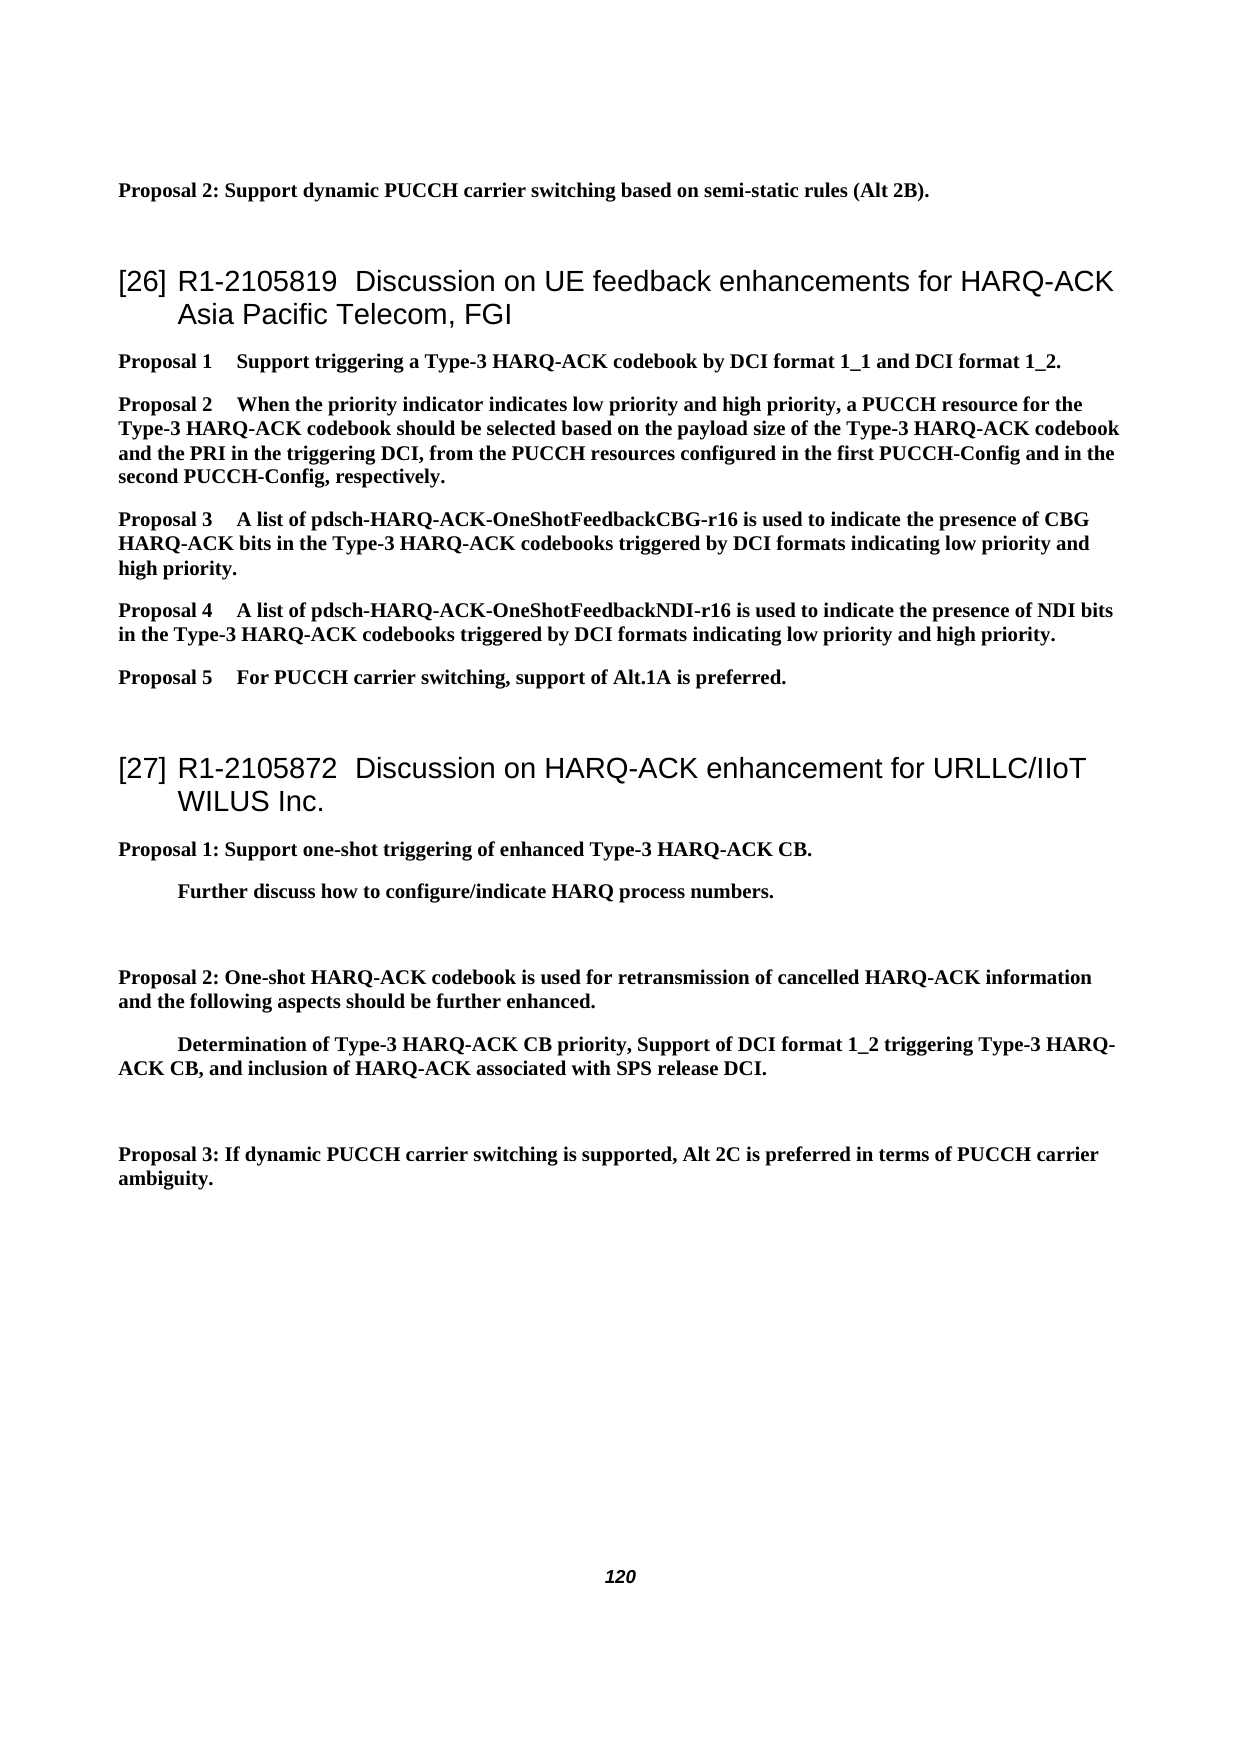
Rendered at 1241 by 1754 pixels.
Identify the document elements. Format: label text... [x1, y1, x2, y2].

text Proposal 3 A list of pdsch-HARQ-ACK-OneShotFeedbackCBG-r16 is used to indicate the presence of CBG HARQ-ACK bits in the Type-3 HARQ-ACK codebooks triggered by DCI formats indicating low priority and high priority. [118, 507, 1122, 579]
text Proposal 5 For PUCCH carrier switching, support of Alt.1A is preferred. [118, 665, 1122, 689]
text Proposal 2: One-shot HARQ-ACK codebook is used for retransmission of cancelled HARQ-ACK information and the following aspects should be further enhanced. [118, 965, 1122, 1013]
text  Further discuss how to configure/indicate HARQ process numbers. [118, 879, 1122, 903]
text Proposal 1 Support triggering a Type-3 HARQ-ACK codebook by DCI format 1_1 and DCI format 1_2. [118, 349, 1122, 373]
text Proposal 2: Support dynamic PUCCH carrier switching based on semi-static rules (Alt 2B). [118, 178, 1122, 202]
text Proposal 4 A list of pdsch-HARQ-ACK-OneShotFeedbackNDI-r16 is used to indicate the presence of NDI bits in the Type-3 HARQ-ACK codebooks triggered by DCI formats indicating low priority and high priority. [118, 598, 1122, 646]
subtitle R1-2105872 Discussion on HARQ-ACK enhancement for URLLC/IIoT WILUS Inc. [118, 751, 1122, 818]
text  Determination of Type-3 HARQ-ACK CB priority, Support of DCI format 1_2 triggering Type-3 HARQ-ACK CB, and inclusion of HARQ-ACK associated with SPS release DCI. [118, 1032, 1122, 1080]
text Proposal 1: Support one-shot triggering of enhanced Type-3 HARQ-ACK CB. [118, 837, 1122, 861]
subtitle R1-2105819 Discussion on UE feedback enhancements for HARQ-ACK Asia Pacific Telecom, FGI [118, 264, 1122, 331]
text Proposal 2 When the priority indicator indicates low priority and high priority, a PUCCH resource for the Type-3 HARQ-ACK codebook should be selected based on the payload size of the Type-3 HARQ-ACK codebook and the PRI in the triggering DCI, from the PUCCH resources configured in the first PUCCH-Config and in the second PUCCH-Config, respectively. [118, 392, 1122, 488]
text Proposal 3: If dynamic PUCCH carrier switching is supported, Alt 2C is preferred in terms of PUCCH carrier ambiguity. [118, 1142, 1122, 1190]
